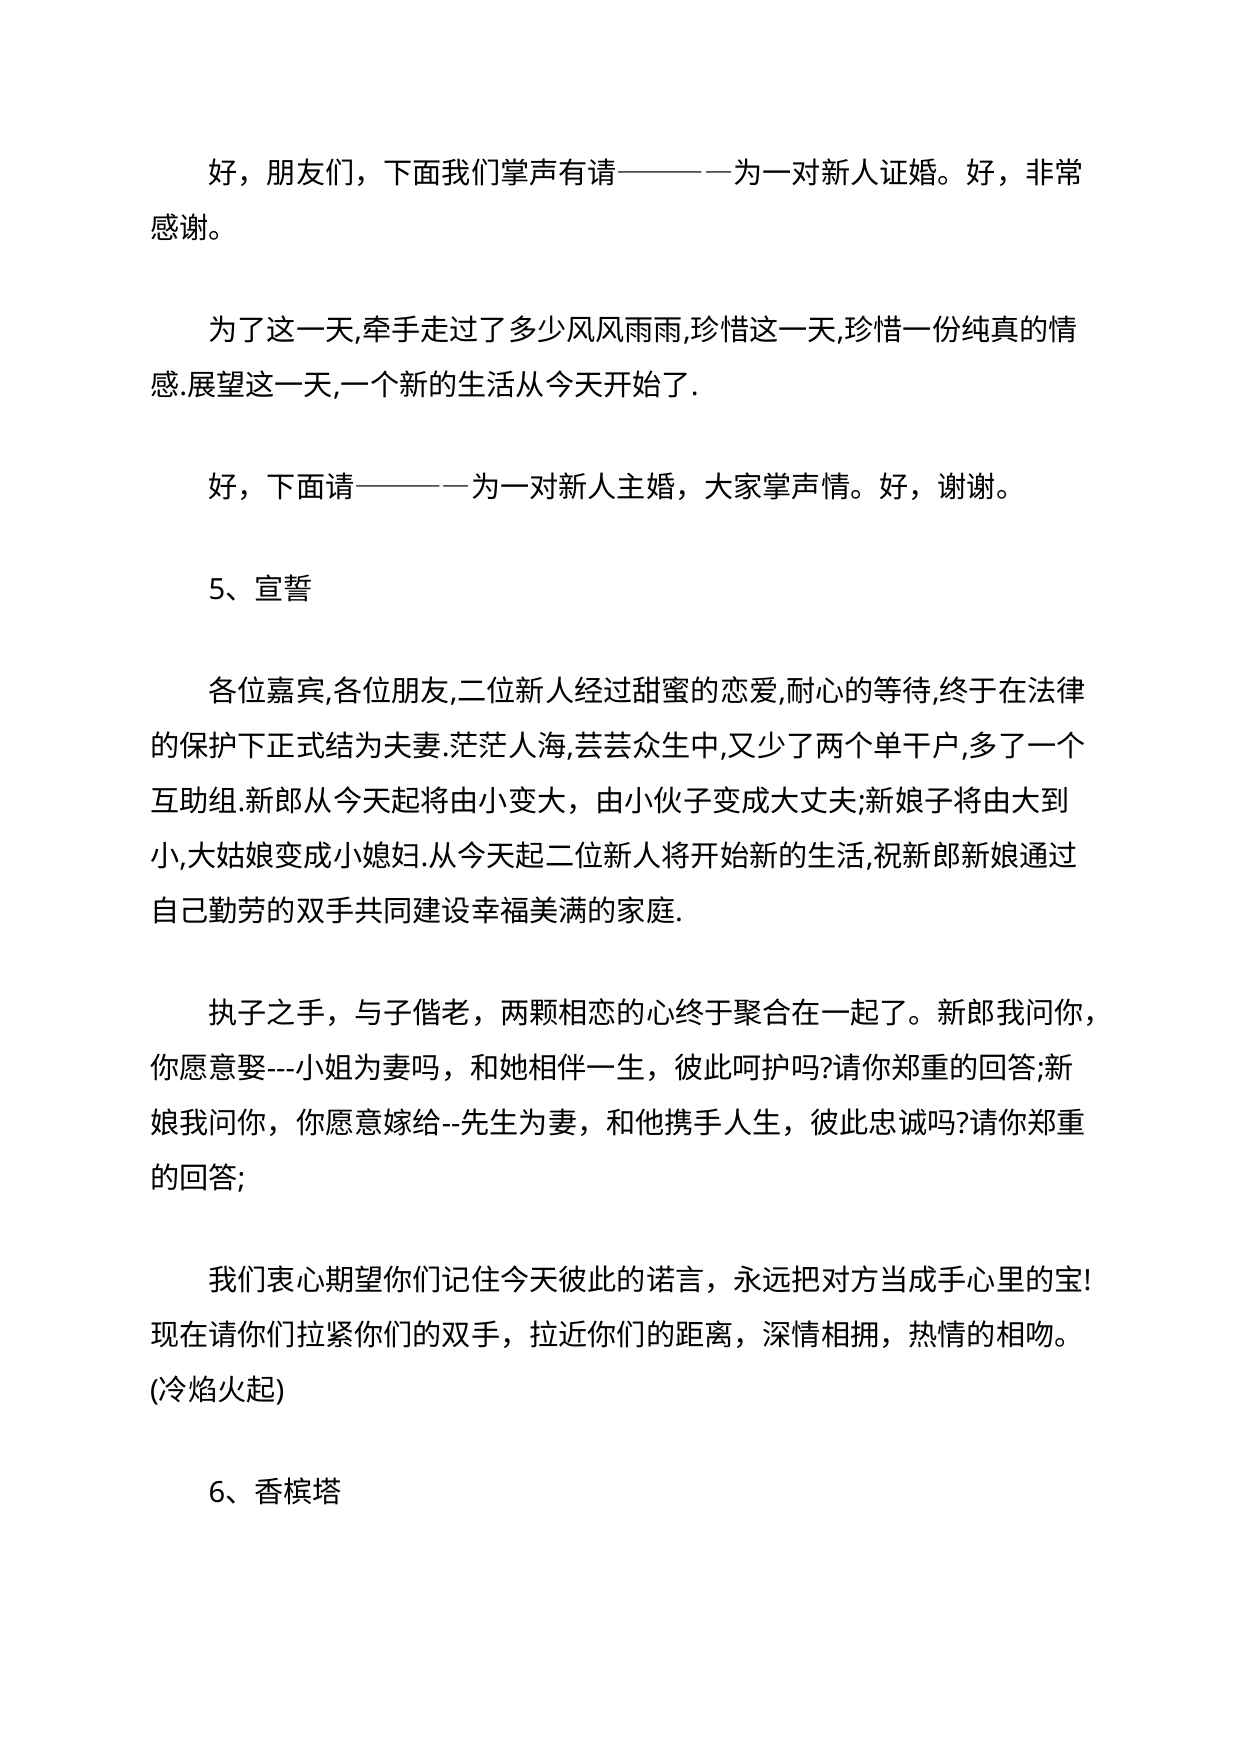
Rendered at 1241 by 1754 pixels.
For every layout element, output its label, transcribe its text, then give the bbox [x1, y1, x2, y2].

text 好，朋友们，下面我们掌声有请————为一对新人证婚。好，非常感谢。 [150, 150, 1090, 247]
text 5、宣誓 [150, 565, 1090, 608]
text 各位嘉宾,各位朋友,二位新人经过甜蜜的恋爱,耐心的等待,终于在法律的保护下正式结为夫妻.茫茫人海,芸芸众生中,又少了两个单干户,多了一个互助组.新郎从今天起将由小变大，由小伙子变成大丈夫;新娘子将由大到小,大姑娘变成小媳妇.从今天起二位新人将开始新的生活,祝新郎新娘通过自己勤劳的双手共同建设幸福美满的家庭. [150, 667, 1090, 930]
text 6、香槟塔 [150, 1468, 1090, 1511]
text 执子之手，与子偕老，两颗相恋的心终于聚合在一起了。新郎我问你，你愿意娶---小姐为妻吗，和她相伴一生，彼此呵护吗?请你郑重的回答;新娘我问你，你愿意嫁给--先生为妻，和他携手人生，彼此忠诚吗?请你郑重的回答; [150, 989, 1090, 1197]
text 为了这一天,牵手走过了多少风风雨雨,珍惜这一天,珍惜一份纯真的情感.展望这一天,一个新的生活从今天开始了. [150, 307, 1090, 404]
text 我们衷心期望你们记住今天彼此的诺言，永远把对方当成手心里的宝!现在请你们拉紧你们的双手，拉近你们的距离，深情相拥，热情的相吻。(冷焰火起) [150, 1256, 1090, 1408]
text 好，下面请————为一对新人主婚，大家掌声情。好，谢谢。 [150, 464, 1090, 506]
